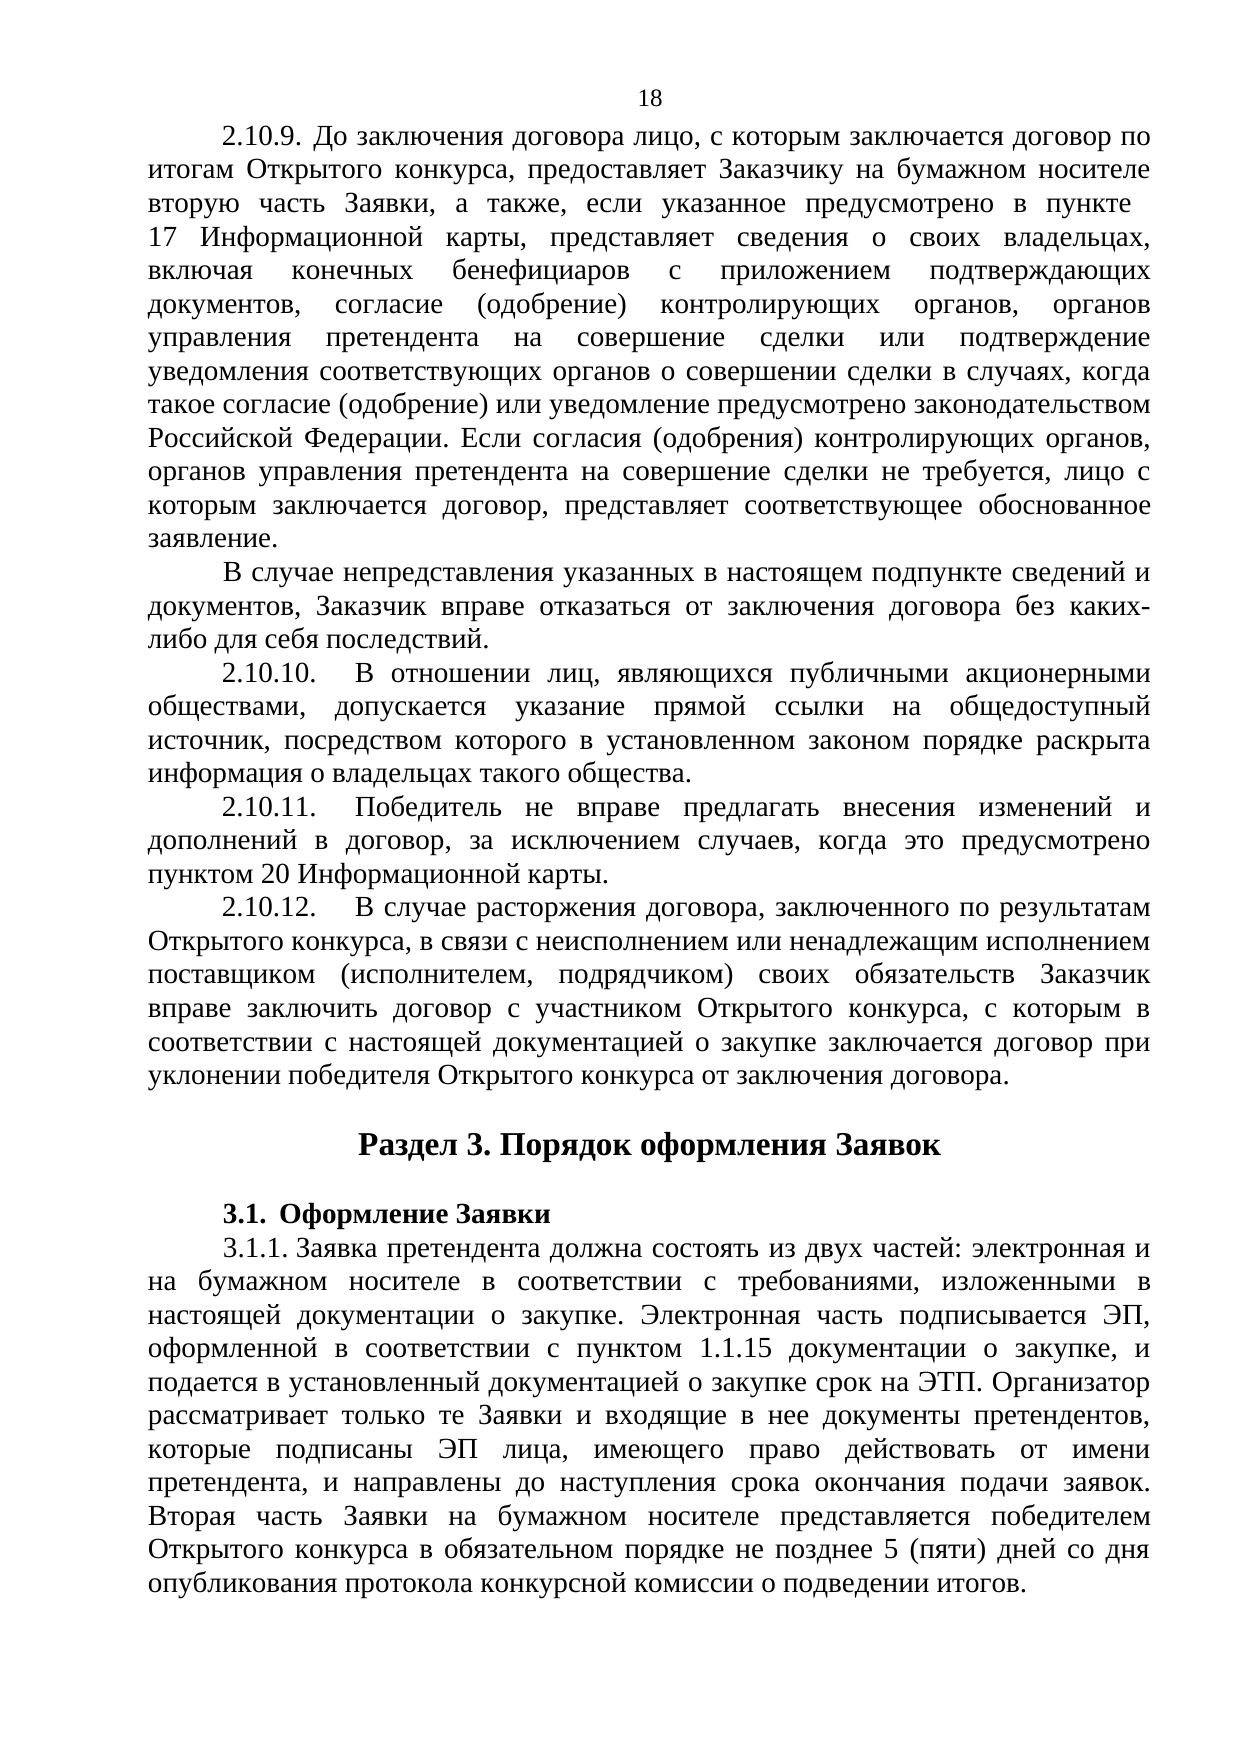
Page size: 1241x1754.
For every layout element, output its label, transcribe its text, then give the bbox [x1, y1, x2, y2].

subtitle Раздел 3. Порядок оформления Заявок [148, 1124, 1152, 1163]
subtitle Оформление Заявки [148, 1196, 1152, 1230]
text В случае непредставления указанных в настоящем подпункте сведений и документов, Заказчик вправе отказаться от заключения договора без каких-либо для себя последствий. [148, 554, 1152, 655]
list Победитель не вправе предлагать внесения изменений и дополнений в договор, за исключением случаев, когда это предусмотрено пунктом 20 Информационной карты. [148, 789, 1152, 889]
list В отношении лиц, являющихся публичными акционерными обществами, допускается указание прямой ссылки на общедоступный источник, посредством которого в установленном законом порядке раскрыта информация о владельцах такого общества. [148, 655, 1152, 789]
list До заключения договора лицо, с которым заключается договор по итогам Открытого конкурса, предоставляет Заказчику на бумажном носителе вторую часть Заявки, а также, если указанное предусмотрено в пункте 17 Информационной карты, представляет сведения о своих владельцах, включая конечных бенефициаров с приложением подтверждающих документов, согласие (одобрение) контролирующих органов, органов управления претендента на совершение сделки или подтверждение уведомления соответствующих органов о совершении сделки в случаях, когда такое согласие (одобрение) или уведомление предусмотрено законодательством Российской Федерации. Если согласия (одобрения) контролирующих органов, органов управления претендента на совершение сделки не требуется, лицо с которым заключается договор, представляет соответствующее обоснованное заявление. [148, 118, 1152, 554]
list Заявка претендента должна состоять из двух частей: электронная и на бумажном носителе в соответствии с требованиями, изложенными в настоящей документации о закупке. Электронная часть подписывается ЭП, оформленной в соответствии с пунктом 1.1.15 документации о закупке, и подается в установленный документацией о закупке срок на ЭТП. Организатор рассматривает только те Заявки и входящие в нее документы претендентов, которые подписаны ЭП лица, имеющего право действовать от имени претендента, и направлены до наступления срока окончания подачи заявок. Вторая часть Заявки на бумажном носителе представляется победителем Открытого конкурса в обязательном порядке не позднее 5 (пяти) дней со дня опубликования протокола конкурсной комиссии о подведении итогов. [148, 1230, 1152, 1599]
list В случае расторжения договора, заключенного по результатам Открытого конкурса, в связи с неисполнением или ненадлежащим исполнением поставщиком (исполнителем, подрядчиком) своих обязательств Заказчик вправе заключить договор с участником Открытого конкурса, с которым в соответствии с настоящей документацией о закупке заключается договор при уклонении победителя Открытого конкурса от заключения договора. [148, 889, 1152, 1091]
